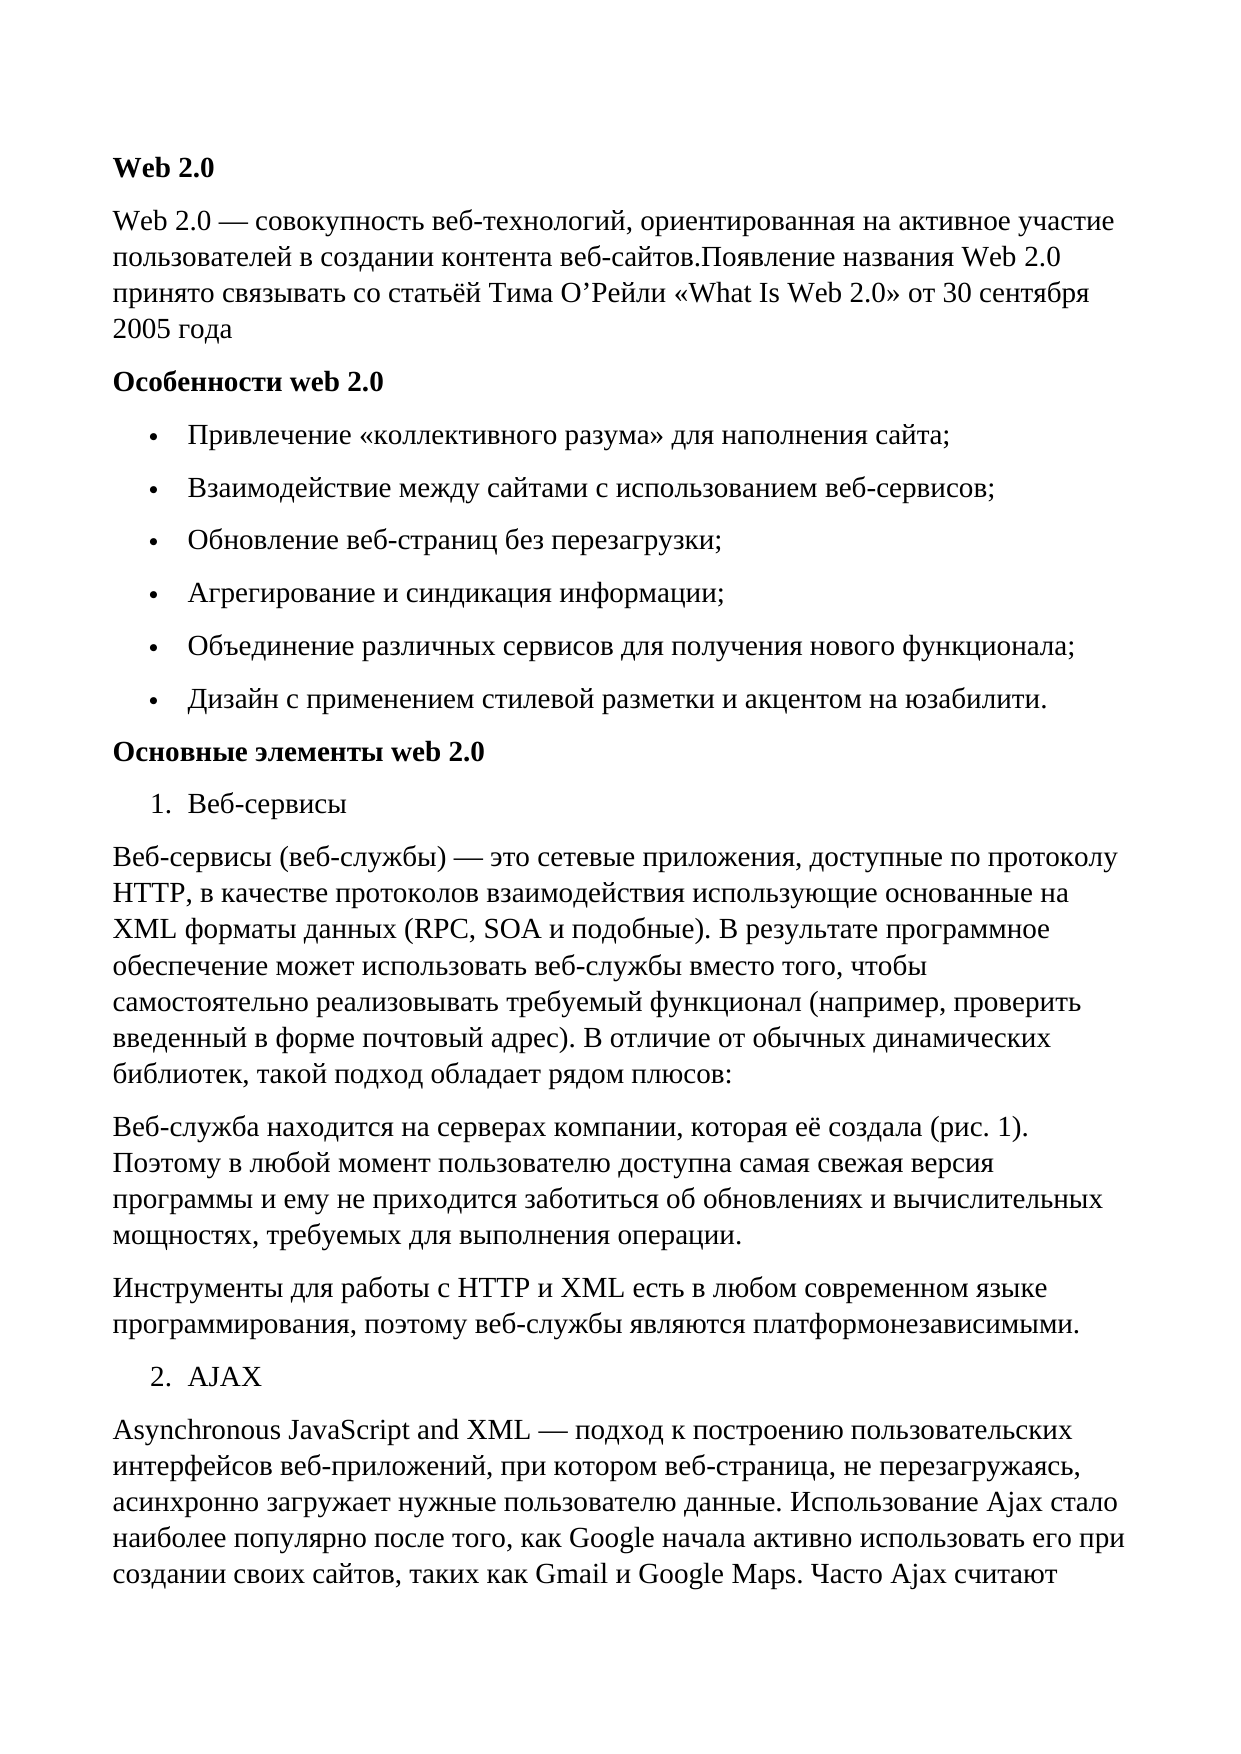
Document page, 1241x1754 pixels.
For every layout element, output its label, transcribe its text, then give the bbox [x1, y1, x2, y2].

text Инструменты для работы с HTTP и XML есть в любом современном языке программирования, поэтому веб-службы являются платформонезависимыми. [112, 1270, 1128, 1340]
text Основные элементы web 2.0 [112, 734, 1128, 767]
list Веб-сервисы [150, 787, 1128, 820]
text Веб-сервисы (веб-службы) — это сетевые приложения, доступные по протоколу HTTP, в качестве протоколов взаимодействия использующие основанные на XML форматы данных (RPC, SOA и подобные). В результате программное обеспечение может использовать веб-службы вместо того, чтобы самостоятельно реализовывать требуемый функционал (например, проверить введенный в форме почтовый адрес). В отличие от обычных динамических библиотек, такой подход обладает рядом плюсов: [112, 839, 1128, 1090]
list Агрегирование и синдикация информации; [150, 575, 1128, 609]
list Привлечение «коллективного разума» для наполнения сайта; [150, 417, 1128, 450]
list AJAX [150, 1359, 1128, 1393]
list Дизайн с применением стилевой разметки и акцентом на юзабилити. [150, 681, 1128, 714]
text Веб-служба находится на серверах компании, которая её создала (рис. 1). Поэтому в любой момент пользователю доступна самая свежая версия программы и ему не приходится заботиться об обновлениях и вычислительных мощностях, требуемых для выполнения операции. [112, 1109, 1128, 1251]
text Web 2.0 [112, 150, 1128, 183]
text Особенности web 2.0 [112, 364, 1128, 398]
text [112, 1412, 1128, 1590]
list Обновление веб-страниц без перезагрузки; [150, 522, 1128, 556]
list Объединение различных сервисов для получения нового функционала; [150, 628, 1128, 662]
list Взаимодействие между сайтами с использованием веб-сервисов; [150, 470, 1128, 503]
text Web 2.0 — совокупность веб-технологий, ориентированная на активное участие пользователей в создании контента веб-сайтов.Появление названия Web 2.0 принято связывать со статьёй Тима О’Рейли «What Is Web 2.0» от 30 сентября 2005 года [112, 203, 1128, 345]
